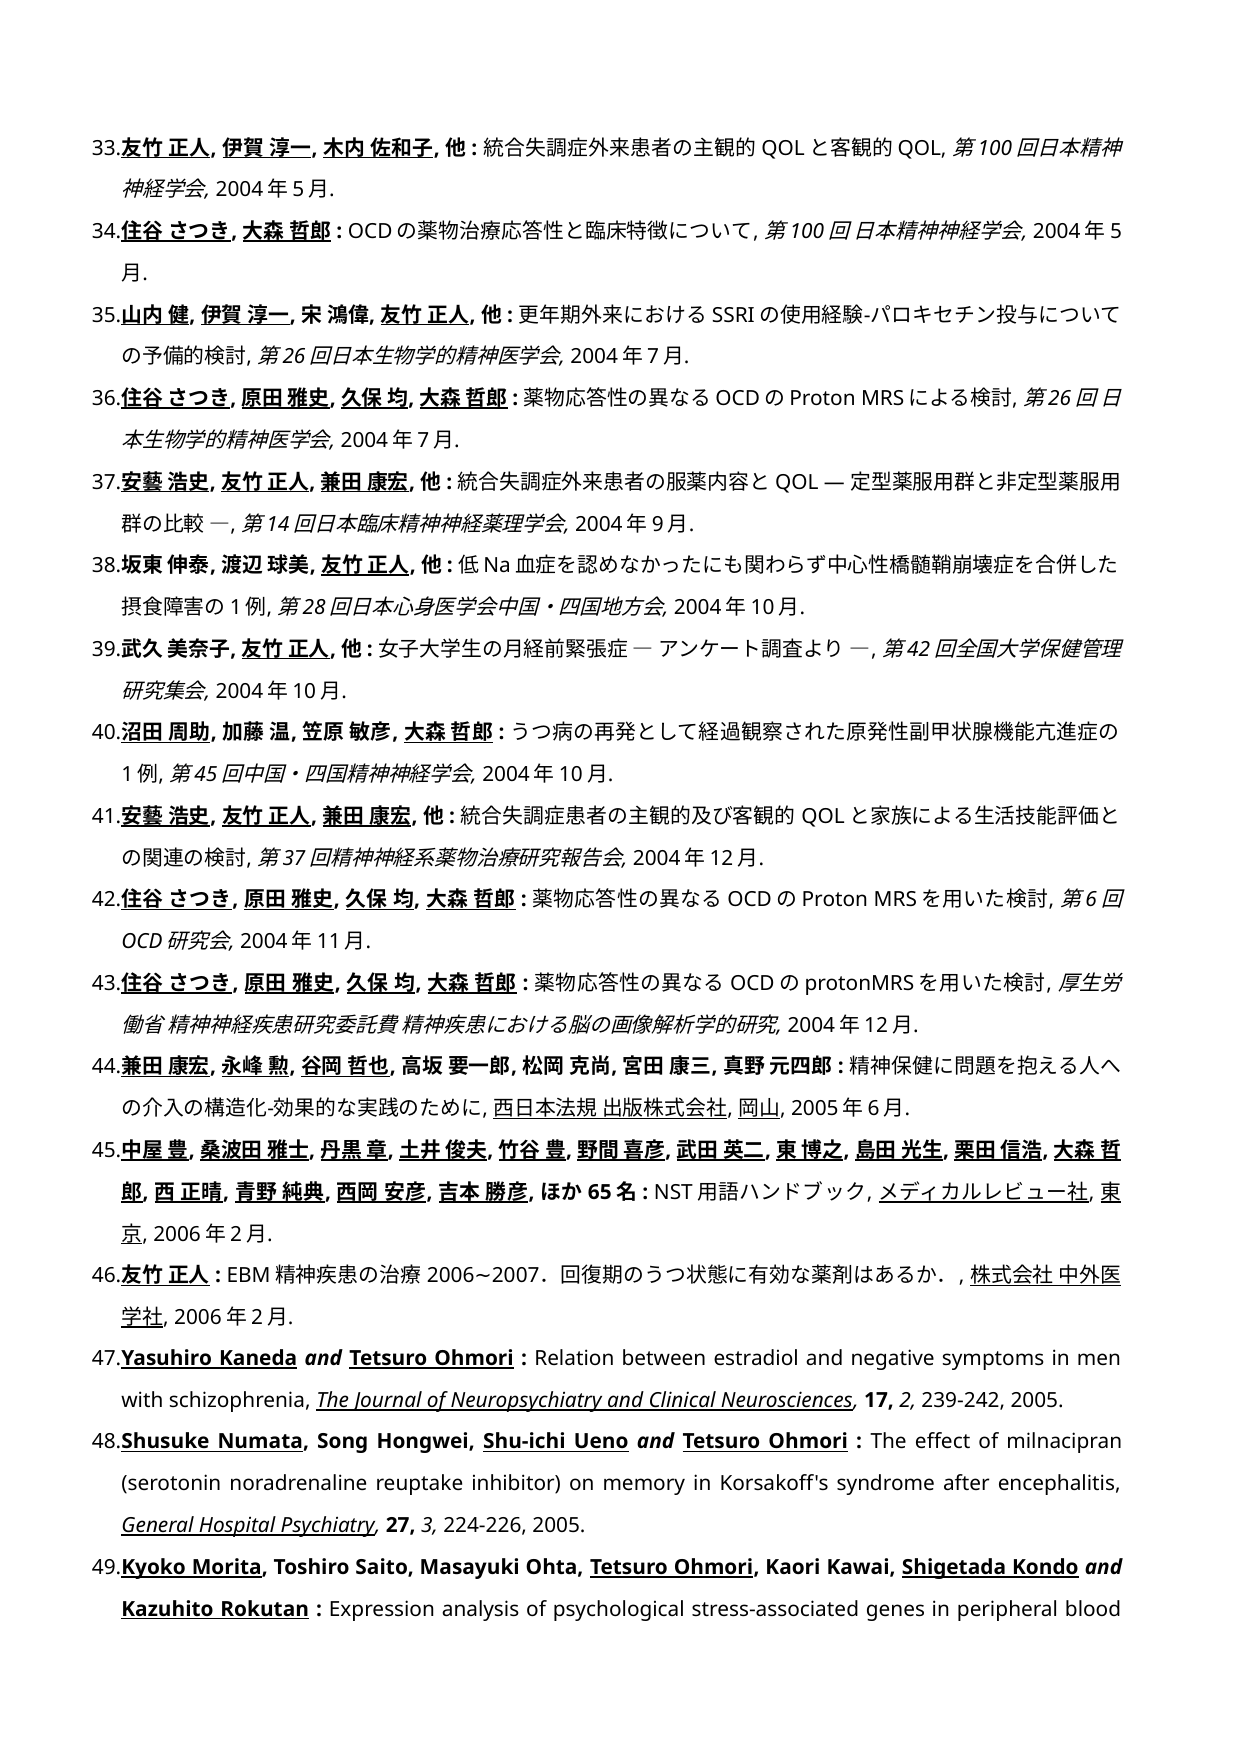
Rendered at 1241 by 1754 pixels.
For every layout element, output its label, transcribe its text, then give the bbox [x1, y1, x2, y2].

list 住谷 さつき, 原田 雅史, 久保 均, 大森 哲郎 : 薬物応答性の異なるOCDのProton MRSによる検討, 第26回 日本生物学的精神医学会, 2004年7月. [92, 376, 1122, 459]
list 坂東 伸泰, 渡辺 球美, 友竹 正人, 他 : 低Na血症を認めなかったにも関わらず中心性橋髄鞘崩壊症を合併した摂食障害の1例, 第28回日本心身医学会中国・四国地方会, 2004年10月. [92, 543, 1122, 626]
list 兼田 康宏, 永峰 勲, 谷岡 哲也, 高坂 要一郎, 松岡 克尚, 宮田 康三, 真野 元四郎 : 精神保健に問題を抱える人への介入の構造化-効果的な実践のために, 西日本法規 出版株式会社, 岡山, 2005年6月. [92, 1044, 1122, 1128]
list Shusuke Numata, Song Hongwei, Shu-ichi Ueno and Tetsuro Ohmori : The effect of milnacipran (serotonin noradrenaline reuptake inhibitor) on memory in Korsakoff's syndrome after encephalitis, General Hospital Psychiatry, 27, 3, 224-226, 2005. [92, 1420, 1122, 1545]
list 山内 健, 伊賀 淳一, 宋 鴻偉, 友竹 正人, 他 : 更年期外来におけるSSRIの使用経験-パロキセチン投与についての予備的検討, 第26回日本生物学的精神医学会, 2004年7月. [92, 292, 1122, 376]
list 友竹 正人, 伊賀 淳一, 木内 佐和子, 他 : 統合失調症外来患者の主観的QOLと客観的QOL, 第100回日本精神神経学会, 2004年5月. [92, 125, 1122, 209]
list 武久 美奈子, 友竹 正人, 他 : 女子大学生の月経前緊張症 ― アンケート調査より ―, 第42回全国大学保健管理研究集会, 2004年10月. [92, 626, 1122, 710]
list 住谷 さつき, 原田 雅史, 久保 均, 大森 哲郎 : 薬物応答性の異なるOCDのProton MRSを用いた検討, 第6回OCD研究会, 2004年11月. [92, 877, 1122, 961]
list 住谷 さつき, 原田 雅史, 久保 均, 大森 哲郎 : 薬物応答性の異なるOCDのprotonMRSを用いた検討, 厚生労働省 精神神経疾患研究委託費 精神疾患における脳の画像解析学的研究, 2004年12月. [92, 961, 1122, 1044]
list 安藝 浩史, 友竹 正人, 兼田 康宏, 他 : 統合失調症患者の主観的及び客観的QOLと家族による生活技能評価との関連の検討, 第37回精神神経系薬物治療研究報告会, 2004年12月. [92, 793, 1122, 877]
list 中屋 豊, 桑波田 雅士, 丹黒 章, 土井 俊夫, 竹谷 豊, 野間 喜彦, 武田 英二, 東 博之, 島田 光生, 栗田 信浩, 大森 哲郎, 西 正晴, 青野 純典, 西岡 安彦, 吉本 勝彦, ほか 65名 : NST用語ハンドブック, メディカルレビュー社, 東京, 2006年2月. [92, 1128, 1122, 1253]
list 沼田 周助, 加藤 温, 笠原 敏彦, 大森 哲郎 : うつ病の再発として経過観察された原発性副甲状腺機能亢進症の1例, 第45回中国・四国精神神経学会, 2004年10月. [92, 710, 1122, 793]
list 住谷 さつき, 大森 哲郎 : OCDの薬物治療応答性と臨床特徴について, 第100回 日本精神神経学会, 2004年5月. [92, 209, 1122, 292]
list Yasuhiro Kaneda and Tetsuro Ohmori : Relation between estradiol and negative symptoms in men with schizophrenia, The Journal of Neuropsychiatry and Clinical Neurosciences, 17, 2, 239-242, 2005. [92, 1336, 1122, 1420]
list 友竹 正人 : EBM精神疾患の治療 2006∼2007．回復期のうつ状態に有効な薬剤はあるか．, 株式会社 中外医学社, 2006年2月. [92, 1253, 1122, 1336]
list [92, 1545, 1122, 1629]
list 安藝 浩史, 友竹 正人, 兼田 康宏, 他 : 統合失調症外来患者の服薬内容とQOL ― 定型薬服用群と非定型薬服用群の比較 ―, 第14回日本臨床精神神経薬理学会, 2004年9月. [92, 459, 1122, 543]
